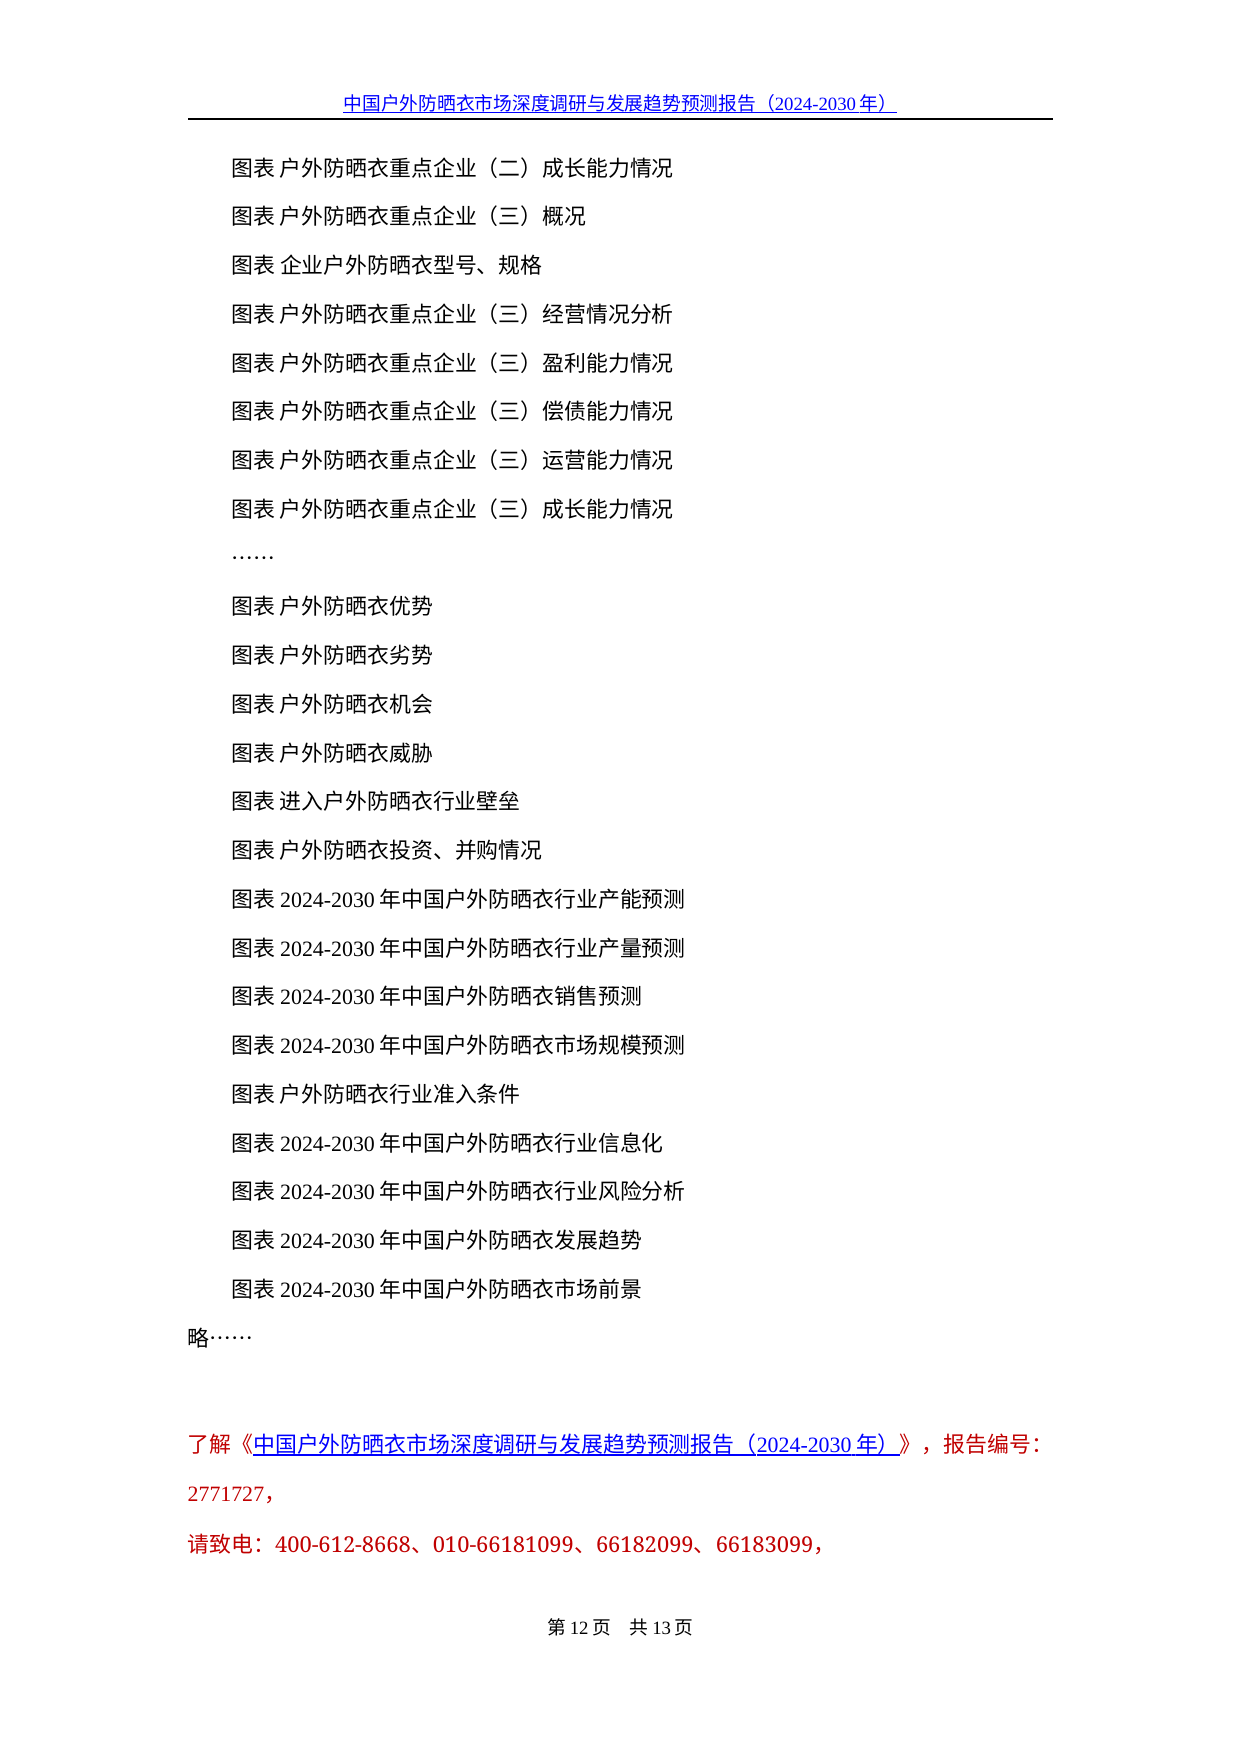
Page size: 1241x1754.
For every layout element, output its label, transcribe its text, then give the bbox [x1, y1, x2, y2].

text 了解《中国户外防晒衣市场深度调研与发展趋势预测报告（2024-2030年）》，报告编号：2771727， [187, 1427, 1053, 1508]
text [187, 150, 1053, 1353]
text 请致电：400-612-8668、010-66181099、66182099、66183099， [187, 1527, 1053, 1559]
